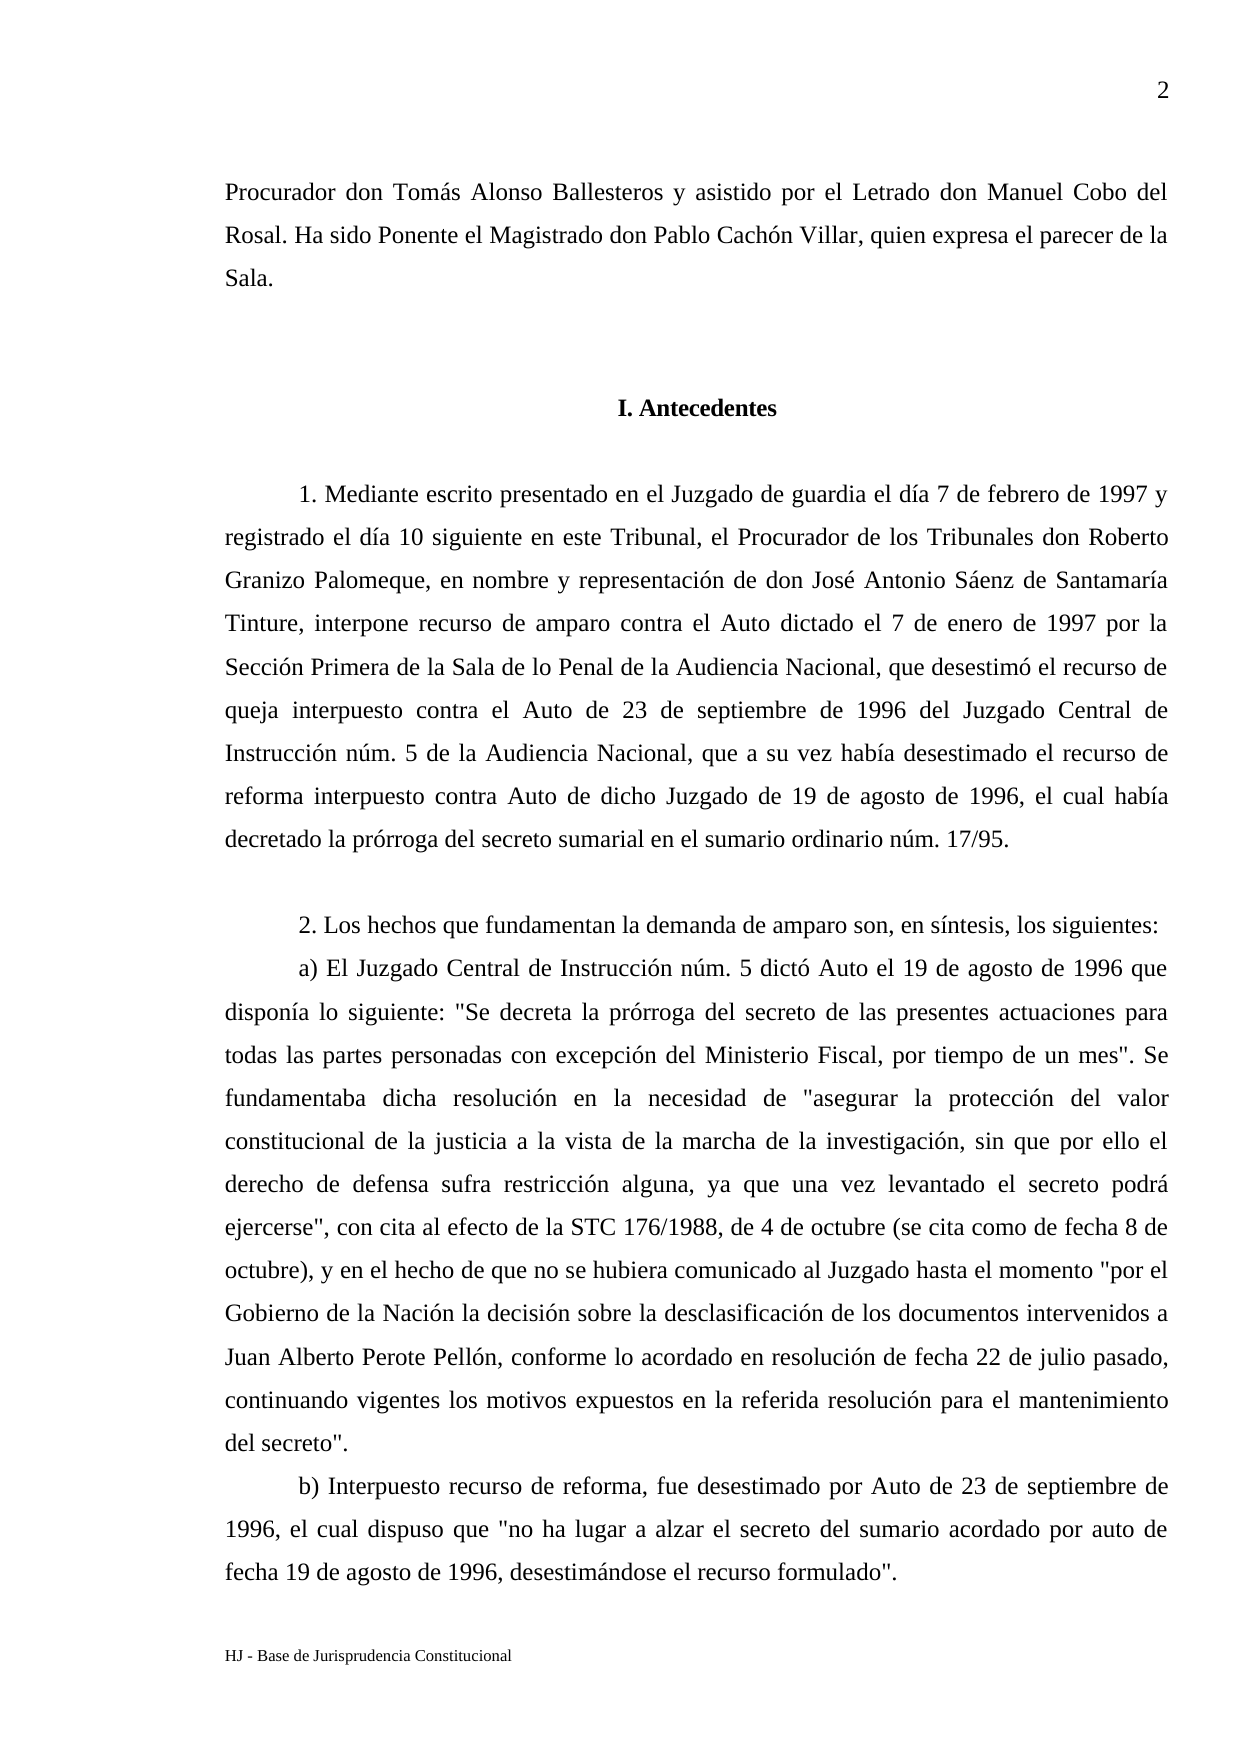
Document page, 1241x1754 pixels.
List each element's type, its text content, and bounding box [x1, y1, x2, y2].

text 2. Los hechos que fundamentan la demanda de amparo son, en síntesis, los siguientes: [224, 910, 1169, 939]
text a) El Juzgado Central de Instrucción núm. 5 dictó Auto el 19 de agosto de 1996 que disponía lo siguiente: "Se decreta la prórroga del secreto de las presentes actuaciones para todas las partes personadas con excepción del Ministerio Fiscal, por tiempo de un mes". Se fundamentaba dicha resolución en la necesidad de "asegurar la protección del valor constitucional de la justicia a la vista de la marcha de la investigación, sin que por ello el derecho de defensa sufra restricción alguna, ya que una vez levantado el secreto podrá ejercerse", con cita al efecto de la STC 176/1988, de 4 de octubre (se cita como de fecha 8 de octubre), y en el hecho de que no se hubiera comunicado al Juzgado hasta el momento "por el Gobierno de la Nación la decisión sobre la desclasificación de los documentos intervenidos a Juan Alberto Perote Pellón, conforme lo acordado en resolución de fecha 22 de julio pasado, continuando vigentes los motivos expuestos en la referida resolución para el mantenimiento del secreto". [224, 953, 1169, 1457]
text 1. Mediante escrito presentado en el Juzgado de guardia el día 7 de febrero de 1997 y registrado el día 10 siguiente en este Tribunal, el Procurador de los Tribunales don Roberto Granizo Palomeque, en nombre y representación de don José Antonio Sáenz de Santamaría Tinture, interpone recurso de amparo contra el Auto dictado el 7 de enero de 1997 por la Sección Primera de la Sala de lo Penal de la Audiencia Nacional, que desestimó el recurso de queja interpuesto contra el Auto de 23 de septiembre de 1996 del Juzgado Central de Instrucción núm. 5 de la Audiencia Nacional, que a su vez había desestimado el recurso de reforma interpuesto contra Auto de dicho Juzgado de 19 de agosto de 1996, el cual había decretado la prórroga del secreto sumarial en el sumario ordinario núm. 17/95. [224, 479, 1169, 853]
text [224, 177, 1169, 292]
text I. Antecedentes [224, 393, 1169, 422]
text b) Interpuesto recurso de reforma, fue desestimado por Auto de 23 de septiembre de 1996, el cual dispuso que "no ha lugar a alzar el secreto del sumario acordado por auto de fecha 19 de agosto de 1996, desestimándose el recurso formulado". [224, 1471, 1169, 1586]
